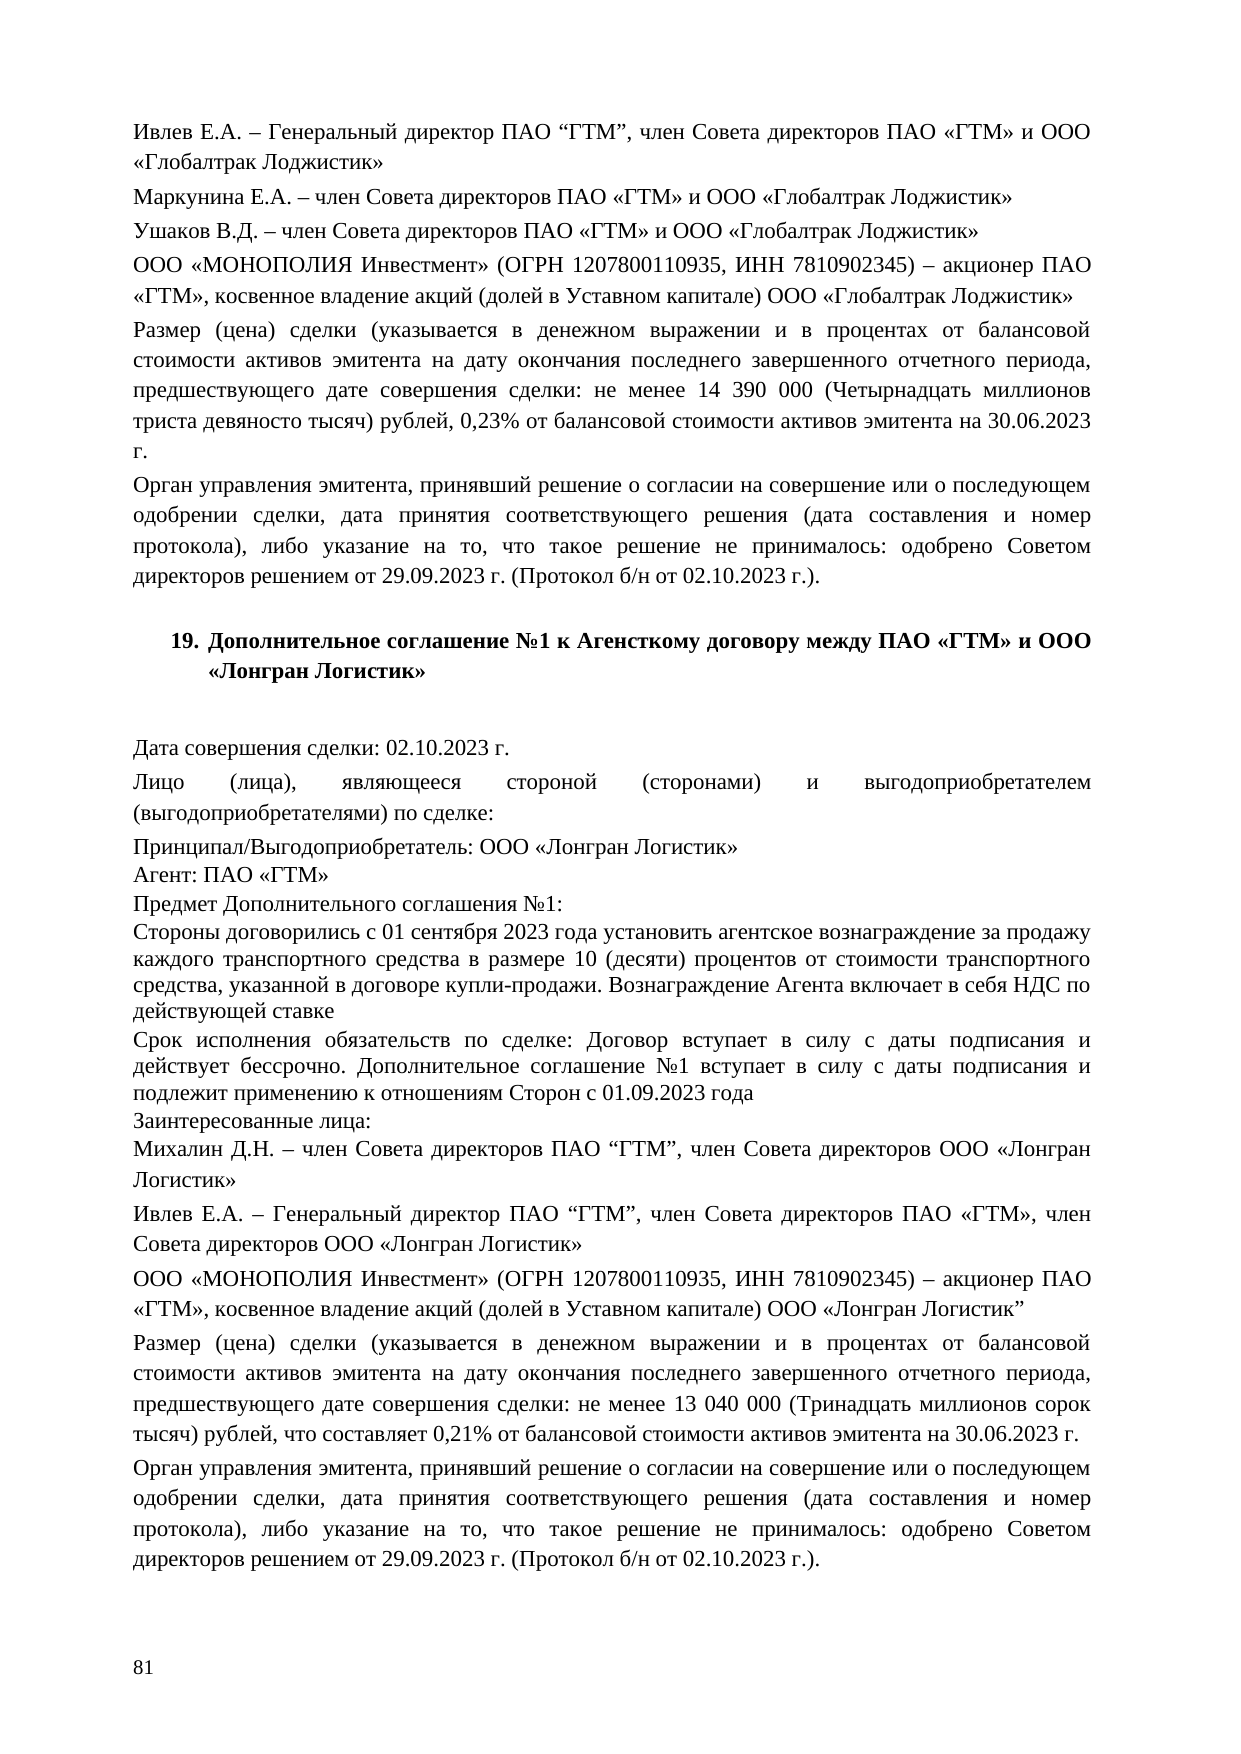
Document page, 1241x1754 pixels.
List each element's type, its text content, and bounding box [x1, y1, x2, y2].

text Орган управления эмитента, принявший решение о согласии на совершение или о последующем одобрении сделки, дата принятия соответствующего решения (дата составления и номер протокола), либо указание на то, что такое решение не принималось: одобрено Советом директоров решением от 29.09.2023 г. (Протокол б/н от 02.10.2023 г.). [133, 471, 1092, 588]
text Предмет Дополнительного соглашения №1: [133, 890, 1092, 916]
text Михалин Д.Н. – член Совета директоров ПАО “ГТМ”, член Совета директоров ООО «Лонгран Логистик» [133, 1135, 1092, 1192]
text Маркунина Е.А. – член Совета директоров ПАО «ГТМ» и ООО «Глобалтрак Лоджистик» [133, 183, 1092, 209]
text Агент: ПАО «ГТМ» [133, 861, 1092, 888]
text Принципал/Выгодоприобретатель: ООО «Лонгран Логистик» [133, 833, 1092, 859]
text Размер (цена) сделки (указывается в денежном выражении и в процентах от балансовой стоимости активов эмитента на дату окончания последнего завершенного отчетного периода, предшествующего дате совершения сделки: не менее 13 040 000 (Тринадцать миллионов сорок тысяч) рублей, что составляет 0,21% от балансовой стоимости активов эмитента на 30.06.2023 г. [133, 1329, 1092, 1446]
text Заинтересованные лица: [133, 1107, 1092, 1133]
text Размер (цена) сделки (указывается в денежном выражении и в процентах от балансовой стоимости активов эмитента на дату окончания последнего завершенного отчетного периода, предшествующего дате совершения сделки: не менее 14 390 000 (Четырнадцать миллионов триста девяносто тысяч) рублей, 0,23% от балансовой стоимости активов эмитента на 30.06.2023 г. [133, 316, 1092, 463]
text Ушаков В.Д. – член Совета директоров ПАО «ГТМ» и ООО «Глобалтрак Лоджистик» [133, 217, 1092, 243]
text Ивлев Е.А. – Генеральный директор ПАО “ГТМ”, член Совета директоров ПАО «ГТМ», член Совета директоров ООО «Лонгран Логистик» [133, 1200, 1092, 1257]
text Срок исполнения обязательств по сделке: Договор вступает в силу с даты подписания и действует бессрочно. Дополнительное соглашение №1 вступает в силу с даты подписания и подлежит применению к отношениям Сторон с 01.09.2023 года [133, 1026, 1092, 1105]
text Лицо (лица), являющееся стороной (сторонами) и выгодоприобретателем (выгодоприобретателями) по сделке: [133, 768, 1092, 825]
text Стороны договорились с 01 сентября 2023 года установить агентское вознаграждение за продажу каждого транспортного средства в размере 10 (десяти) процентов от стоимости транспортного средства, указанной в договоре купли-продажи. Вознаграждение Агента включает в себя НДС по действующей ставке [133, 918, 1092, 1024]
list Дополнительное соглашение №1 к Агенсткому договору между ПАО «ГТМ» и ООО «Лонгран Логистик» [170, 627, 1092, 683]
text Дата совершения сделки: 02.10.2023 г. [133, 734, 1092, 760]
text ООО «МОНОПОЛИЯ Инвестмент» (ОГРН 1207800110935, ИНН 7810902345) – акционер ПАО «ГТМ», косвенное владение акций (долей в Уставном капитале) ООО «Глобалтрак Лоджистик» [133, 251, 1092, 308]
text Ивлев Е.А. – Генеральный директор ПАО “ГТМ”, член Совета директоров ПАО «ГТМ» и ООО «Глобалтрак Лоджистик» [133, 118, 1092, 175]
text Орган управления эмитента, принявший решение о согласии на совершение или о последующем одобрении сделки, дата принятия соответствующего решения (дата составления и номер протокола), либо указание на то, что такое решение не принималось: одобрено Советом директоров решением от 29.09.2023 г. (Протокол б/н от 02.10.2023 г.). [133, 1454, 1092, 1571]
text ООО «МОНОПОЛИЯ Инвестмент» (ОГРН 1207800110935, ИНН 7810902345) – акционер ПАО «ГТМ», косвенное владение акций (долей в Уставном капитале) ООО «Лонгран Логистик” [133, 1264, 1092, 1321]
